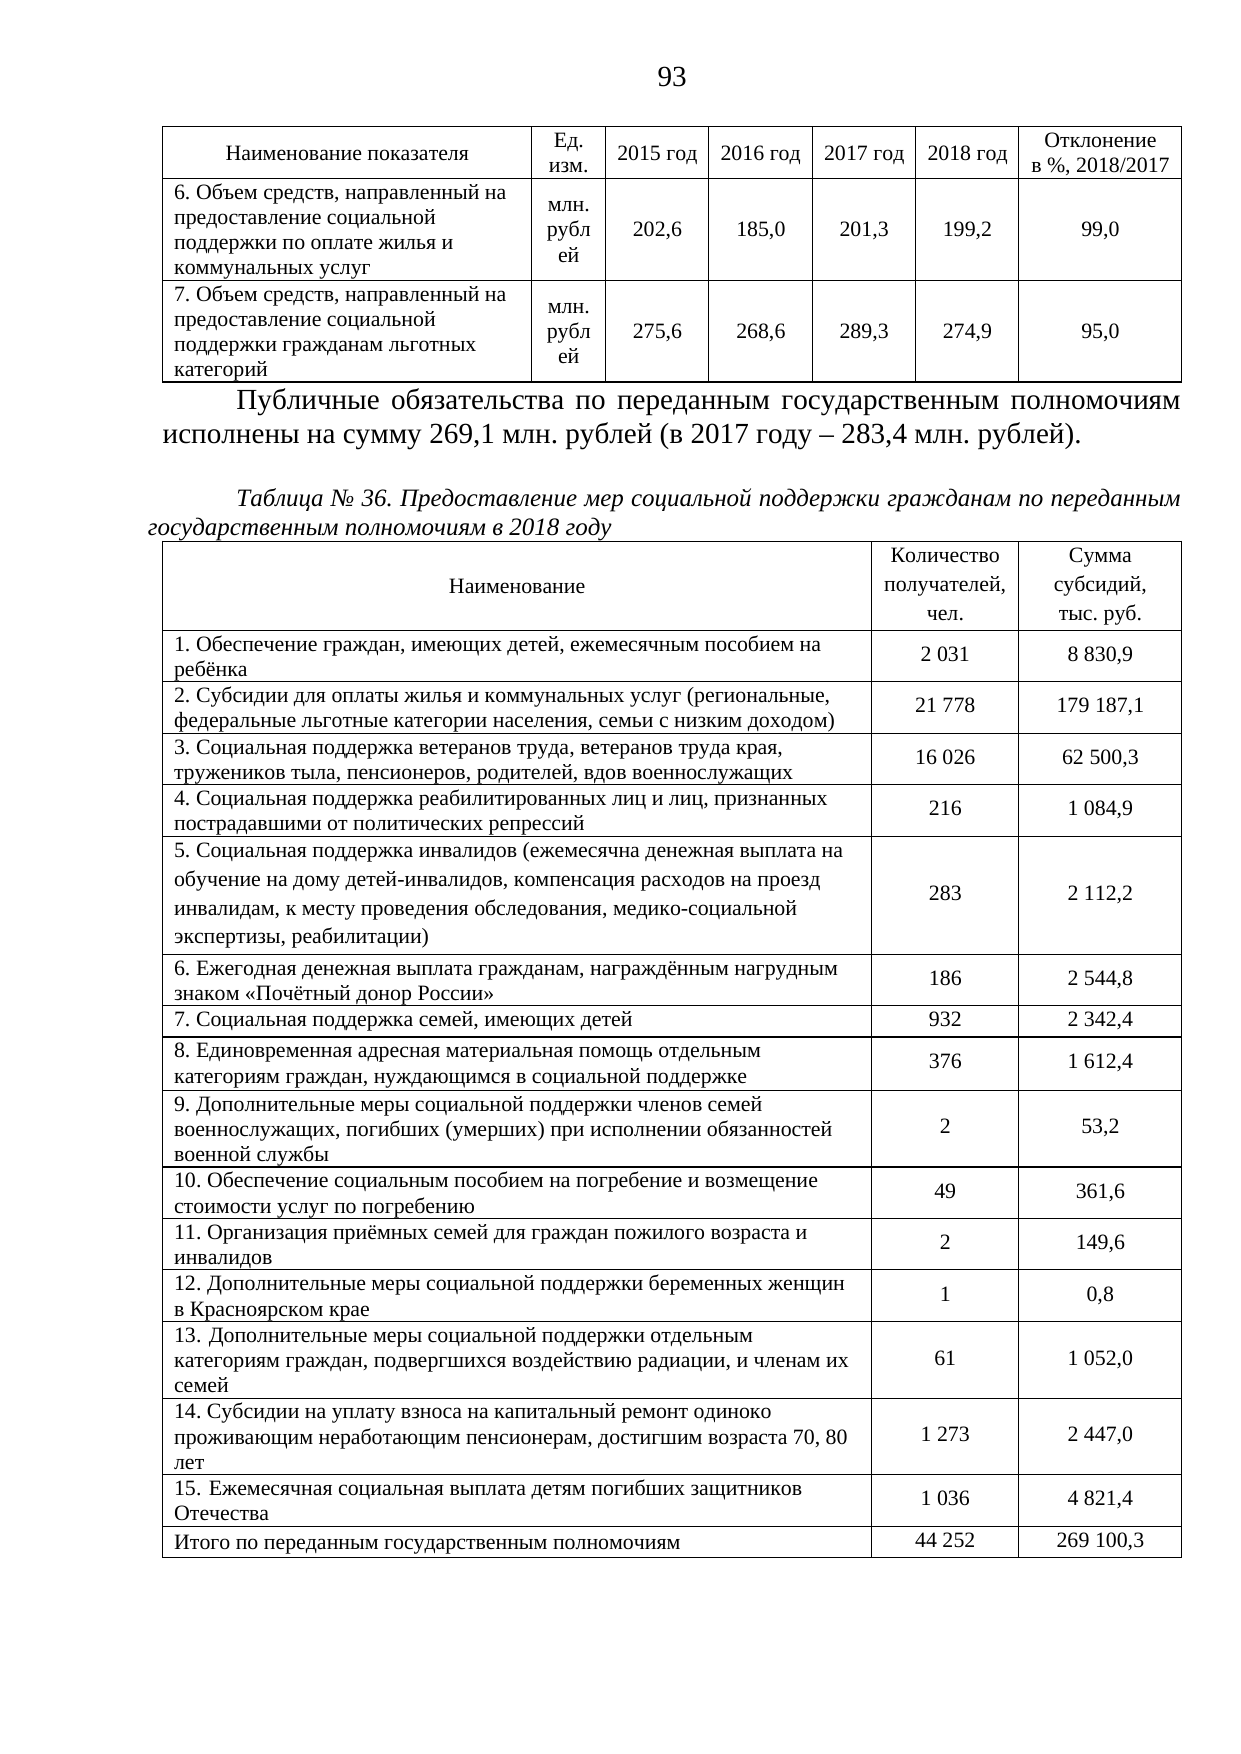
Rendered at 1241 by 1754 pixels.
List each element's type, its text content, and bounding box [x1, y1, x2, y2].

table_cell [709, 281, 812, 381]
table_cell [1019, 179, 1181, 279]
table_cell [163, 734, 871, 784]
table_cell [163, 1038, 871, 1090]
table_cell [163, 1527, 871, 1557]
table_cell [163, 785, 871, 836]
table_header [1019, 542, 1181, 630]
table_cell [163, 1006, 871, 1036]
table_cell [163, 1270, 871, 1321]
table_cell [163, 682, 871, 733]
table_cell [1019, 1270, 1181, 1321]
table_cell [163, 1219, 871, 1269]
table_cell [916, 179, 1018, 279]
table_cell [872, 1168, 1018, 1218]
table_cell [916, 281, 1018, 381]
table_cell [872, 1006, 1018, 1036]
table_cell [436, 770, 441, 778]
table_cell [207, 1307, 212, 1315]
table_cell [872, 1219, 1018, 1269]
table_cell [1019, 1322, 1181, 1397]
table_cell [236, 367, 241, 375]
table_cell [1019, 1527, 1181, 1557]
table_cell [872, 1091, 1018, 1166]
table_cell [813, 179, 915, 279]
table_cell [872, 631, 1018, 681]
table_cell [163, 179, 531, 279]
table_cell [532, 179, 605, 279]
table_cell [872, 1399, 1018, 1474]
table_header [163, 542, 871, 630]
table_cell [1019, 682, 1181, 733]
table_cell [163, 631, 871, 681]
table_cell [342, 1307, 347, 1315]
text Таблица № 36. Предоставление мер социальной поддержки гражданам по переданным государственным полномочиям в 2018 году [148, 483, 1181, 541]
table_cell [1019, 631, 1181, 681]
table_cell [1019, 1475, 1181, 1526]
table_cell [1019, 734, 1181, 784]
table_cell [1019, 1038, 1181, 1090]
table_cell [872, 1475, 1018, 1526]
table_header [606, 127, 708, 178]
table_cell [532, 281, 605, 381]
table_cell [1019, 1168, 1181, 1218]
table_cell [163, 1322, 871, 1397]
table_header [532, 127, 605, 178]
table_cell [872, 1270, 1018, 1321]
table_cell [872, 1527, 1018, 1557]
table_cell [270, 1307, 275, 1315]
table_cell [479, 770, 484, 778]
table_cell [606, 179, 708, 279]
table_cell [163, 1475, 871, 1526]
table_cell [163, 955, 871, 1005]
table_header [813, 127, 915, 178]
text Публичные обязательства по переданным государственным полномочиям исполнены на сумму 269,1 млн. рублей (в 2017 году – 283,4 млн. рублей). [162, 383, 1181, 449]
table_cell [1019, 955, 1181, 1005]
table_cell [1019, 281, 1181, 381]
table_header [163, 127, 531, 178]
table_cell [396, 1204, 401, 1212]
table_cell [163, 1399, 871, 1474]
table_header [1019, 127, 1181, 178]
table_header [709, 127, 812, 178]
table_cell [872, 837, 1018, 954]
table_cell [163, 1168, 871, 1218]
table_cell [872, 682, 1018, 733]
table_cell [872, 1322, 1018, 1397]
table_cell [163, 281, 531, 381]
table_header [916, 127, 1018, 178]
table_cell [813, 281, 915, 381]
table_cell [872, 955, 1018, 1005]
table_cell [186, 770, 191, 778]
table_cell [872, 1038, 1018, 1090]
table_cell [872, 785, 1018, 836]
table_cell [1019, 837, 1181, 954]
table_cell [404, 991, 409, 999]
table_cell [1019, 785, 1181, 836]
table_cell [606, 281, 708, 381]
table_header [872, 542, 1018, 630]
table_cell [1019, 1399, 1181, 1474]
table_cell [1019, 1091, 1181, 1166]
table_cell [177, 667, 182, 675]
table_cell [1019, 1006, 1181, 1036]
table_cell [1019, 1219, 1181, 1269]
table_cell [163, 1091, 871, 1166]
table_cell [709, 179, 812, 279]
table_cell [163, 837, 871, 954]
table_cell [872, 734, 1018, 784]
